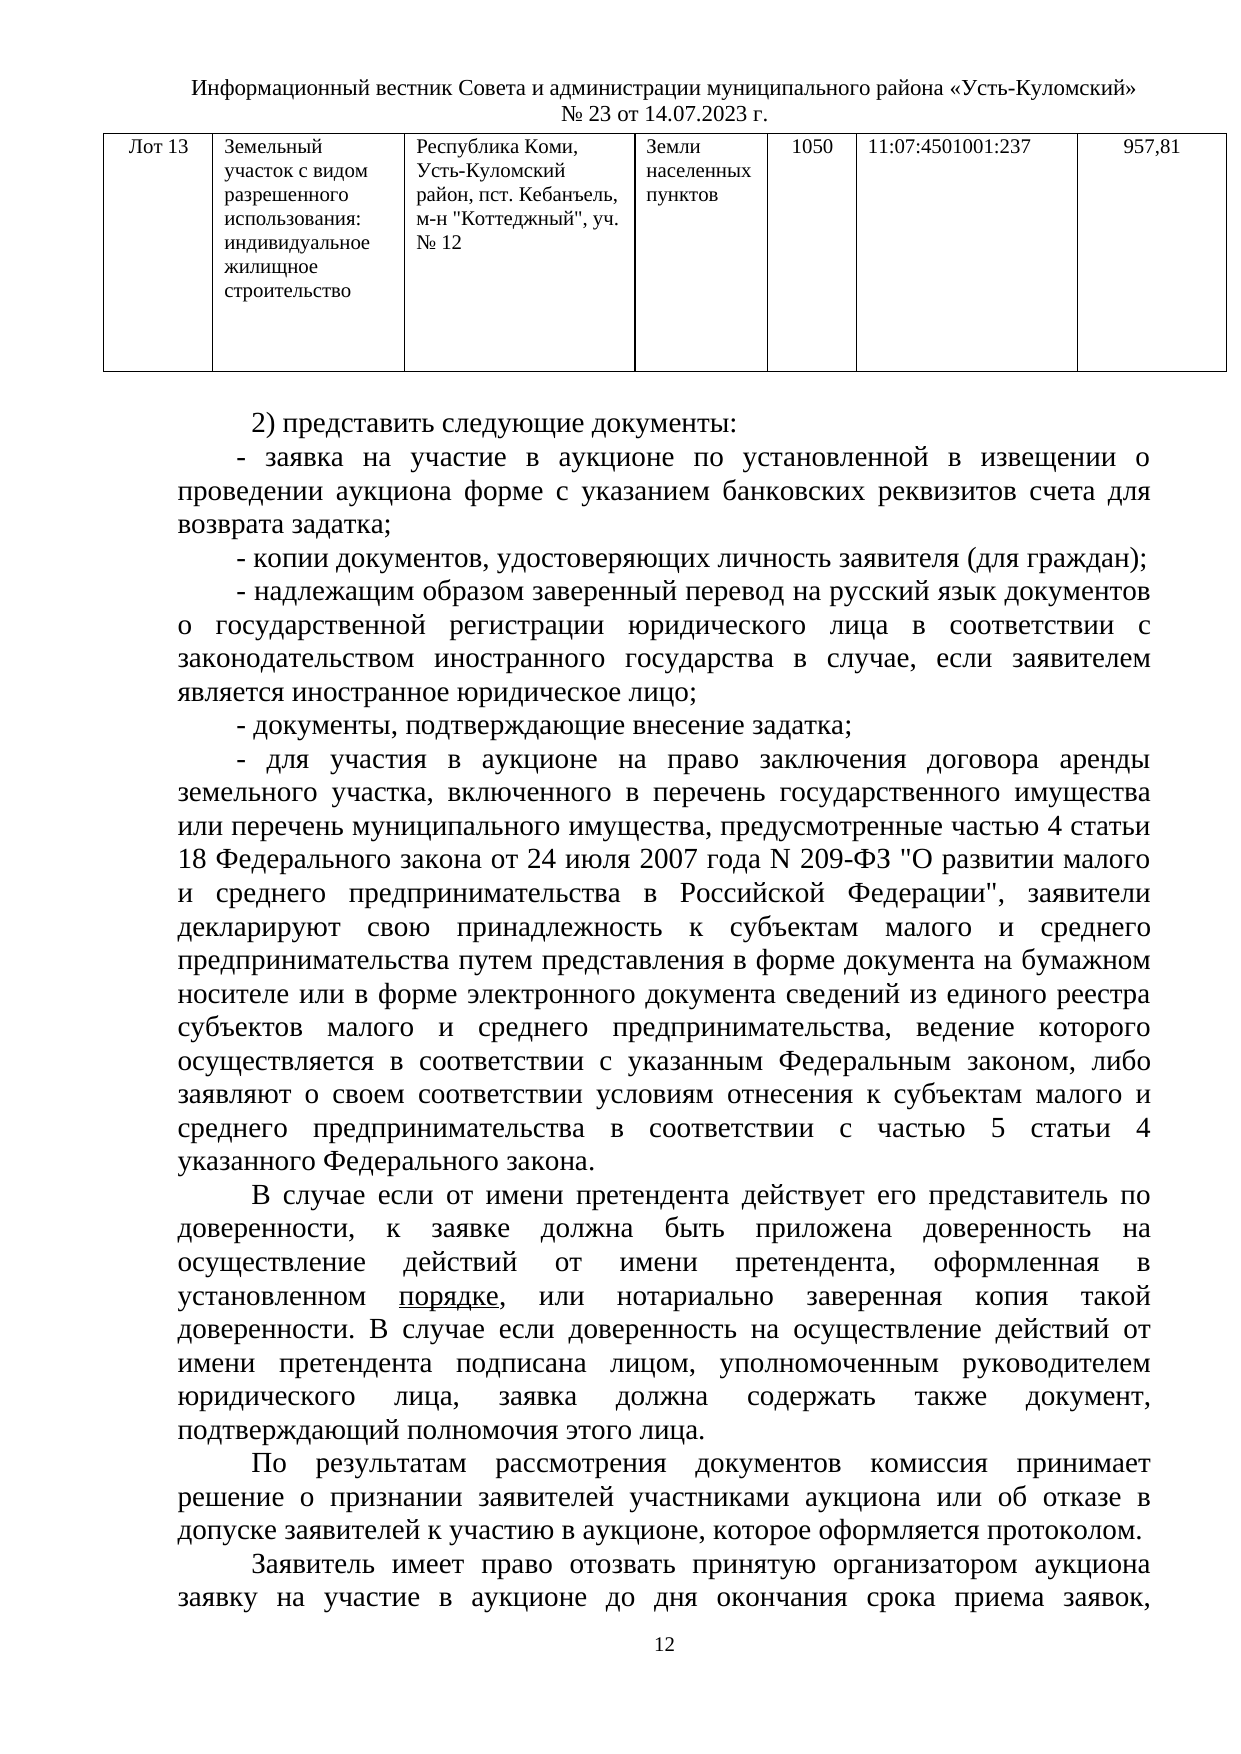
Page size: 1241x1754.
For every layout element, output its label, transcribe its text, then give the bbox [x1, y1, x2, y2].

table_cell 11:07:4501001:237 [857, 134, 1077, 371]
text - надлежащим образом заверенный перевод на русский язык документов о государственной регистрации юридического лица в соответствии с законодательством иностранного государства в случае, если заявителем является иностранное юридическое лицо; [177, 573, 1152, 707]
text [177, 1546, 1152, 1613]
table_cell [213, 134, 404, 371]
text - для участия в аукционе на право заключения договора аренды земельного участка, включенного в перечень государственного имущества или перечень муниципального имущества, предусмотренные частью 4 статьи 18 Федерального закона от 24 июля 2007 года N 209-ФЗ "О развитии малого и среднего предпринимательства в Российской Федерации", заявители декларируют свою принадлежность к субъектам малого и среднего предпринимательства путем представления в форме документа на бумажном носителе или в форме электронного документа сведений из единого реестра субъектов малого и среднего предпринимательства, ведение которого осуществляется в соответствии с указанным Федеральным законом, либо заявляют о своем соответствии условиям отнесения к субъектам малого и среднего предпринимательства в соответствии с частью 5 статьи 4 указанного Федерального закона. [177, 741, 1152, 1177]
text - документы, подтверждающие внесение задатка; [177, 707, 1152, 741]
table_cell Республика Коми, Усть-Куломский район, пст. Кебанъель, м-н "Коттеджный", уч.№ 12 [405, 134, 634, 371]
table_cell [636, 134, 767, 371]
text По результатам рассмотрения документов комиссия принимает решение о признании заявителей участниками аукциона или об отказе в допуске заявителей к участию в аукционе, которое оформляется протоколом. [177, 1445, 1152, 1546]
text - копии документов, удостоверяющих личность заявителя (для граждан); [177, 540, 1152, 573]
table_cell Лот 13 [104, 134, 212, 371]
text - заявка на участие в аукционе по установленной в извещении о проведении аукциона форме с указанием банковских реквизитов счета для возврата задатка; [177, 439, 1152, 540]
text В случае если от имени претендента действует его представитель по доверенности, к заявке должна быть приложена доверенность на осуществление действий от имени претендента, оформленная в установленном порядке, или нотариально заверенная копия такой доверенности. В случае если доверенность на осуществление действий от имени претендента подписана лицом, уполномоченным руководителем юридического лица, заявка должна содержать также документ, подтверждающий полномочия этого лица. [177, 1177, 1152, 1445]
text 2) представить следующие документы: [177, 406, 1152, 439]
table_cell 957,81 [1078, 134, 1226, 371]
table_cell 1050 [768, 134, 856, 371]
